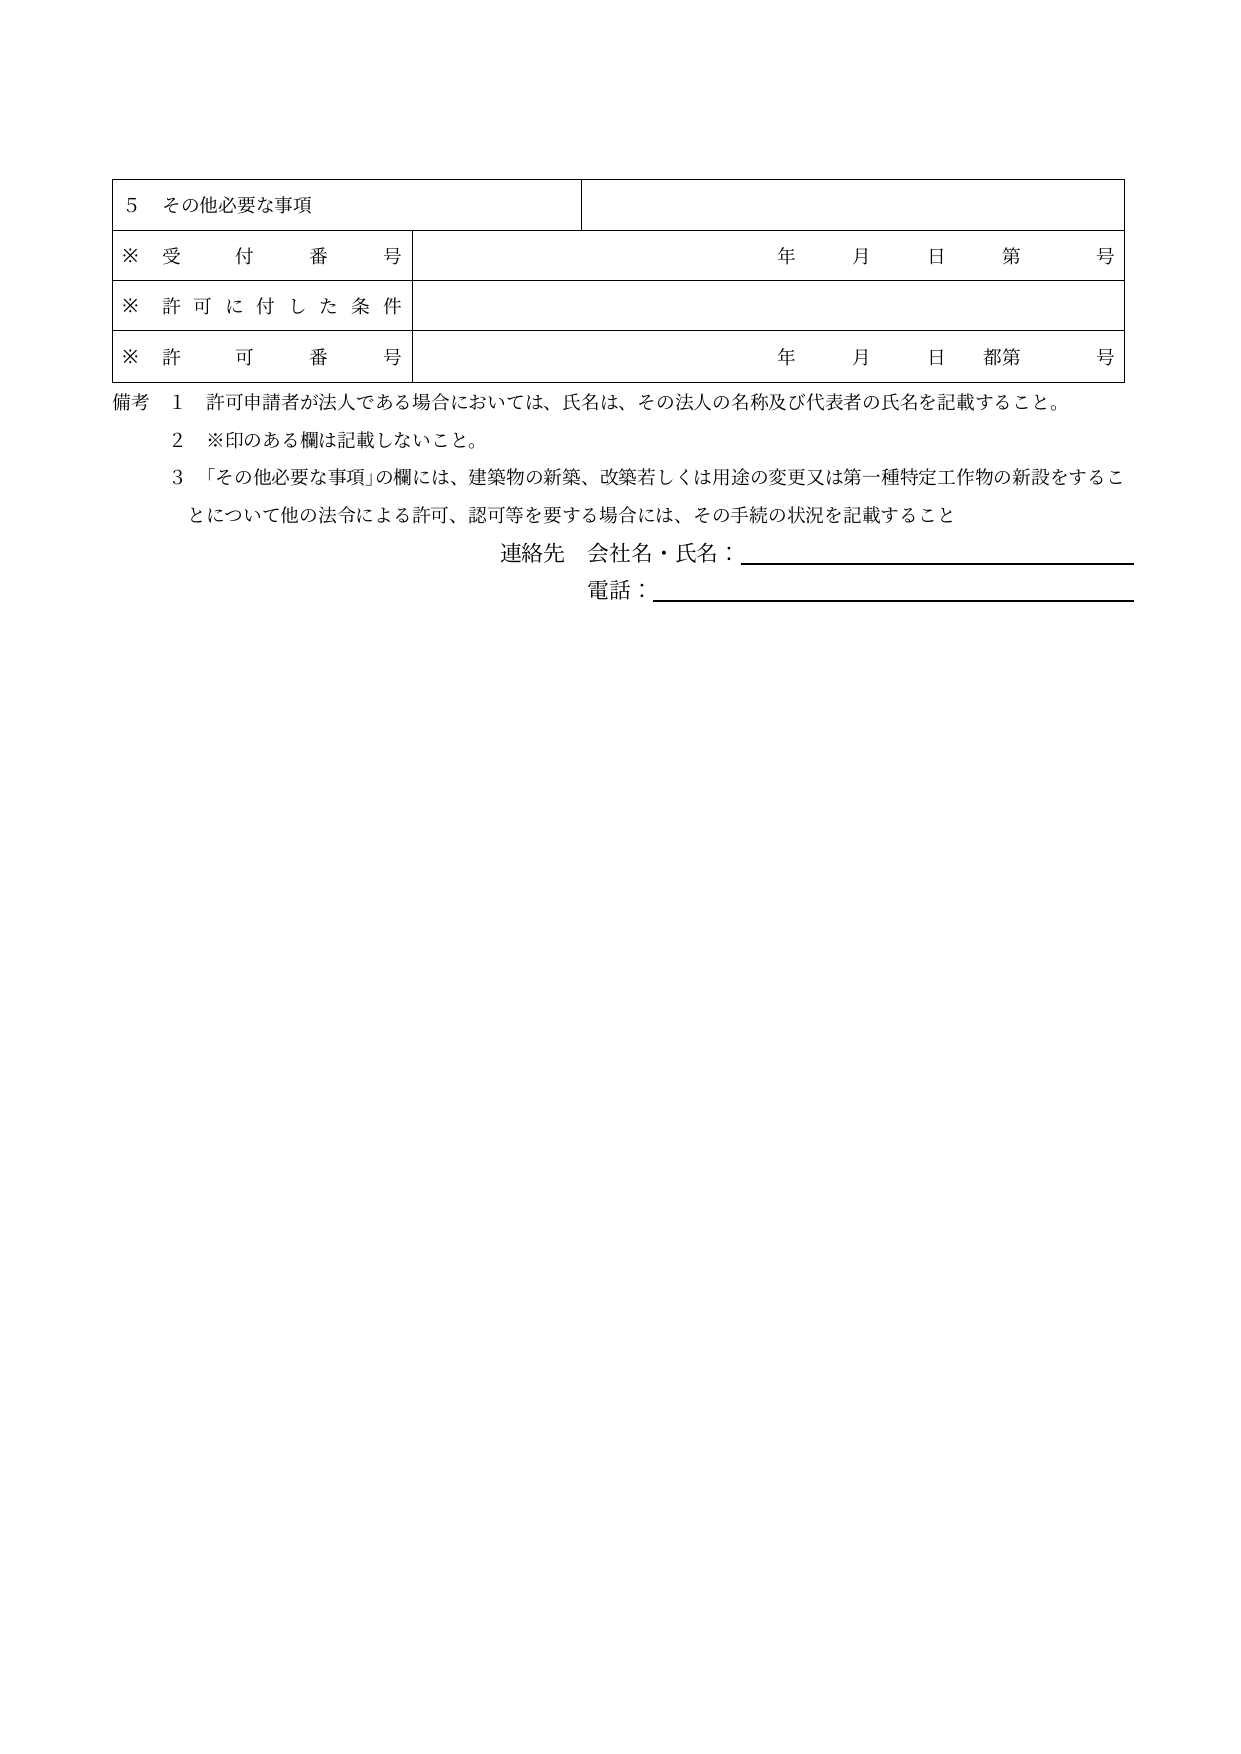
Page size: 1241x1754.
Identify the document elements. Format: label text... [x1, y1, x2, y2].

table_cell ※ [113, 331, 152, 382]
table_cell その他必要な事項 [152, 180, 581, 229]
table_cell ※ [113, 231, 152, 280]
text ２ ※印のある欄は記載しないこと。 [112, 420, 1128, 458]
table_cell [582, 180, 1124, 229]
table_cell ※ [113, 281, 152, 330]
text ３ ｢その他必要な事項｣の欄には、建築物の新築、改築若しくは用途の変更又は第一種特定工作物の新設をするこ [112, 458, 1128, 495]
table_cell 許可番号 [152, 331, 412, 382]
text 連絡先 会社名・氏名： [112, 533, 1128, 570]
table_cell 受付番号 [152, 231, 412, 280]
table_cell [413, 281, 1124, 330]
table_cell 年 月 日 第 号 [413, 231, 1124, 280]
text とについて他の法令による許可、認可等を要する場合には、その手続の状況を記載すること [112, 495, 1128, 533]
table_cell 年 月 日 都第 号 [413, 331, 1124, 382]
text 備考 １ 許可申請者が法人である場合においては、氏名は、その法人の名称及び代表者の氏名を記載すること。 [112, 383, 1128, 420]
table_cell ５ [113, 180, 152, 229]
text 電話： [112, 570, 1128, 608]
table_cell 許可に付した条件 [152, 281, 412, 330]
